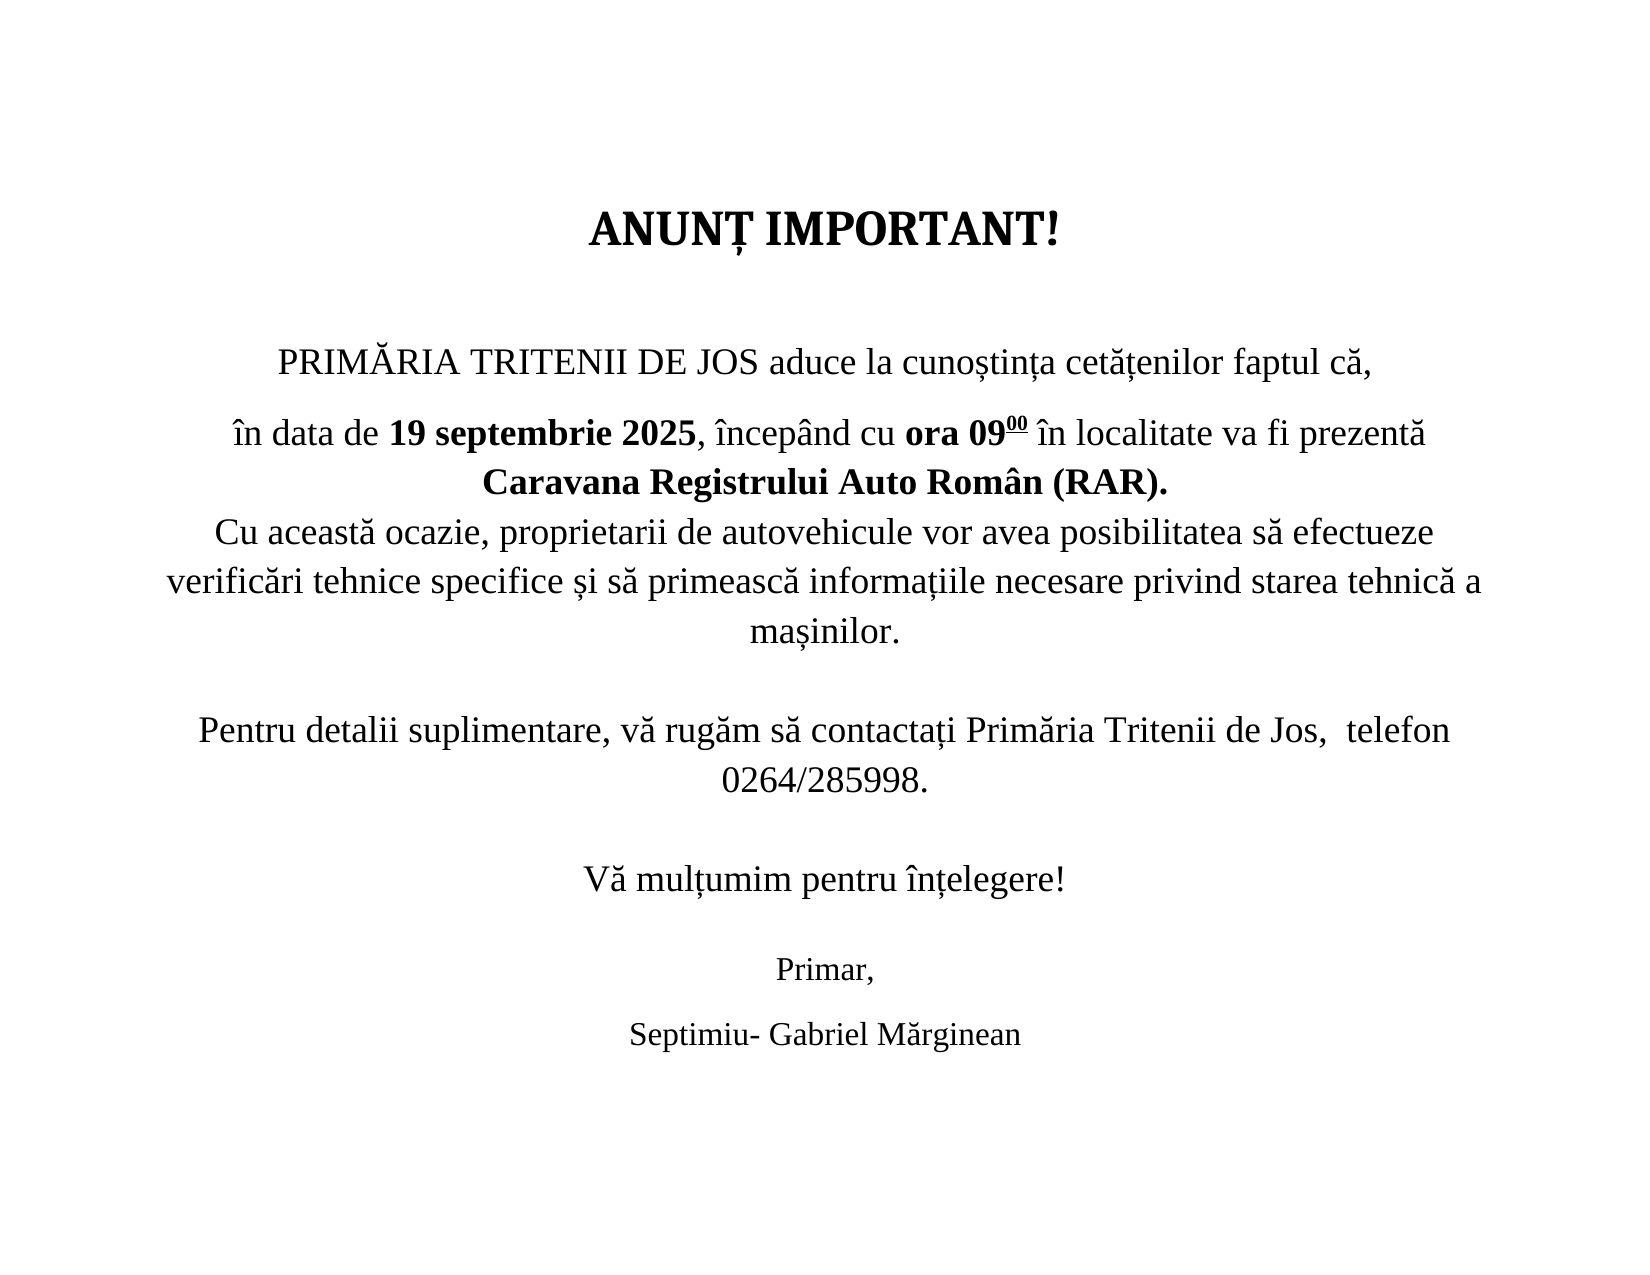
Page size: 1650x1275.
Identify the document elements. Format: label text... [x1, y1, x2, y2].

text PRIMĂRIA TRITENII DE JOS aduce la cunoștința cetățenilor faptul că, [150, 339, 1500, 383]
subtitle ANUNȚ IMPORTANT! [150, 200, 1500, 257]
text în data de 19 septembrie 2025, începând cu ora 0900 în localitate va fi prezentă Caravana Registrului Auto Român (RAR). Cu această ocazie, proprietarii de autovehicule vor avea posibilitatea să efectueze verificări tehnice specifice și să primească informațiile necesare privind starea tehnică a mașinilor. Pentru detalii suplimentare, vă rugăm să contactați Primăria Tritenii de Jos, telefon 0264/285998. Vă mulțumim pentru înțelegere! Primar, [150, 410, 1500, 987]
text Septimiu- Gabriel Mărginean [150, 1014, 1500, 1052]
